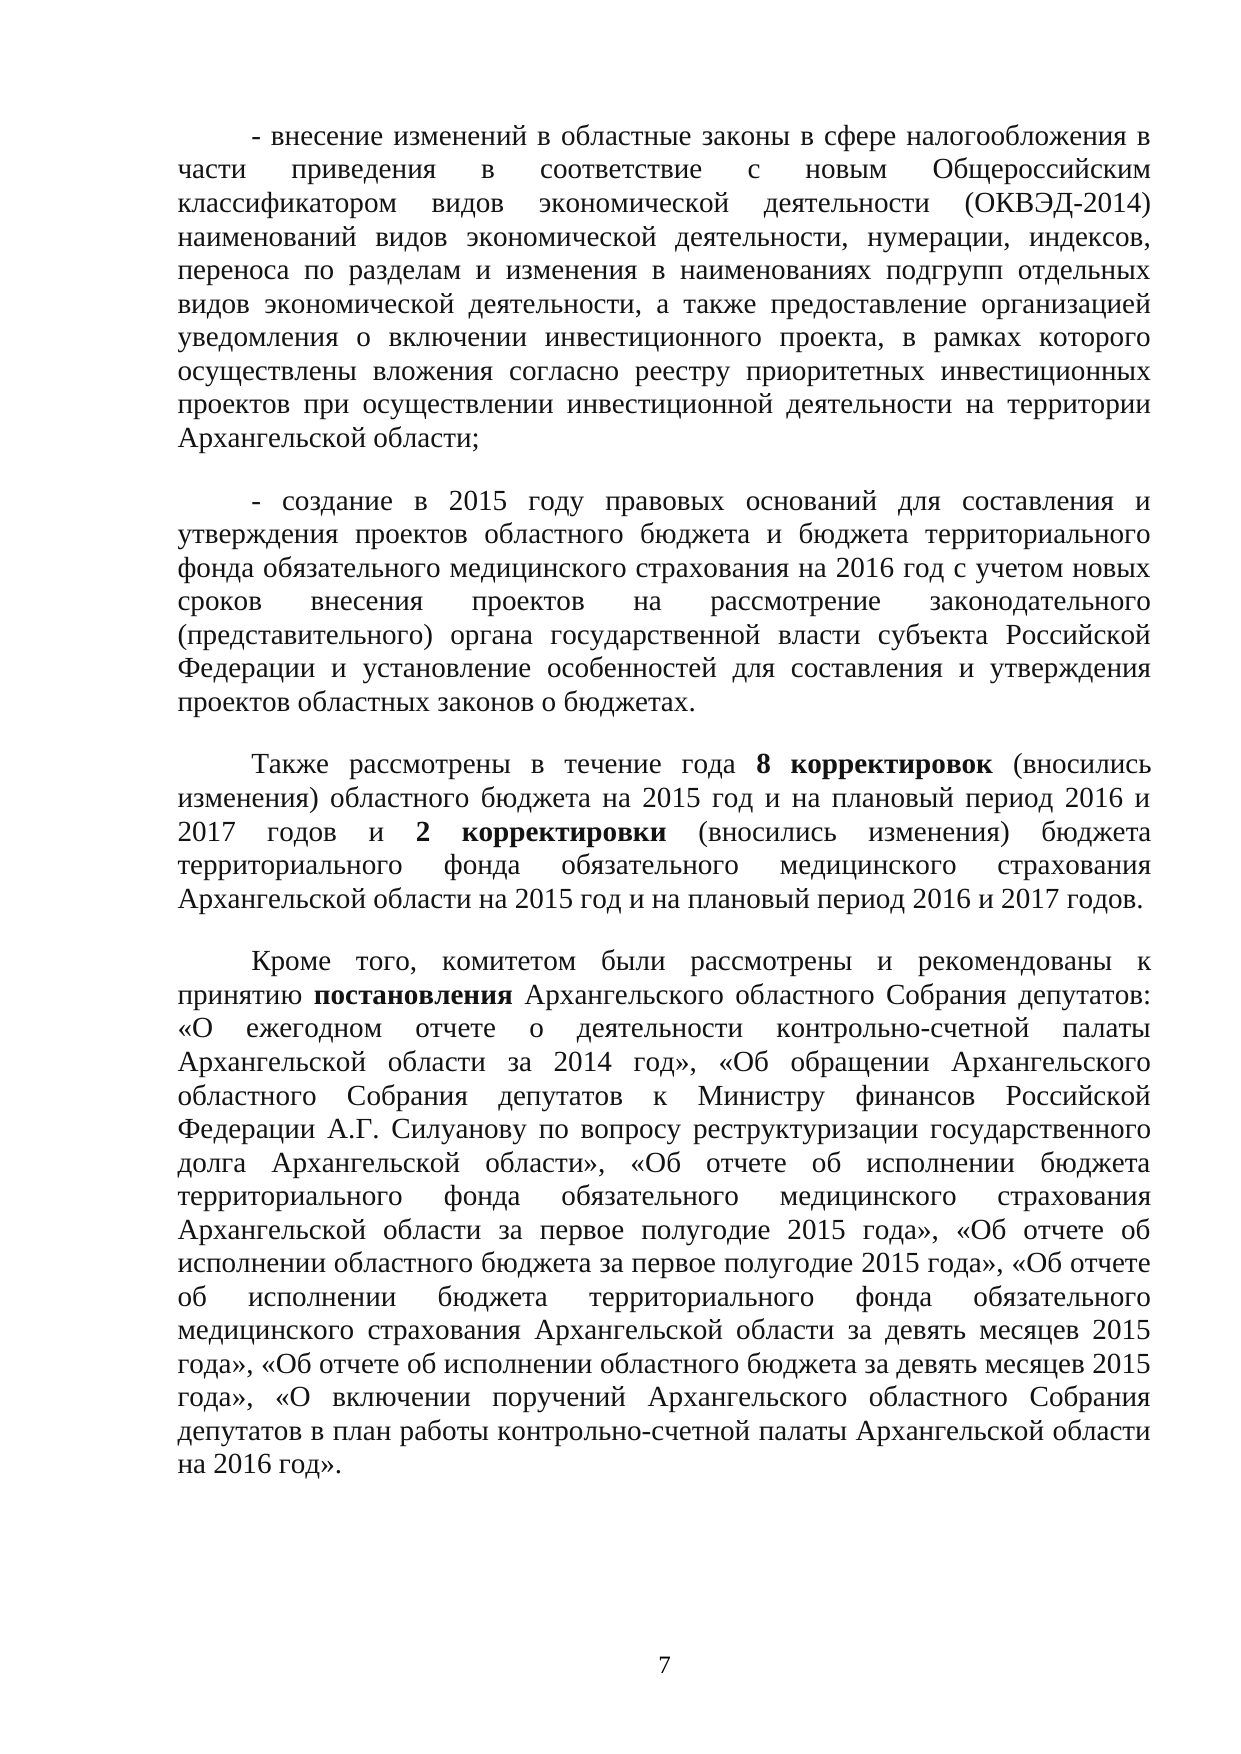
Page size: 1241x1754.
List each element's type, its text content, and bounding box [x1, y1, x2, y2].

text Также рассмотрены в течение года 8 корректировок (вносились изменения) областного бюджета на 2015 год и на плановый период 2016 и 2017 годов и 2 корректировки (вносились изменения) бюджета территориального фонда обязательного медицинского страхования Архангельской области на 2015 год и на плановый период 2016 и 2017 годов. [177, 747, 1152, 914]
text - внесение изменений в областные законы в сфере налогообложения в части приведения в соответствие с новым Общероссийским классификатором видов экономической деятельности (ОКВЭД-2014) наименований видов экономической деятельности, нумерации, индексов, переноса по разделам и изменения в наименованиях подгрупп отдельных видов экономической деятельности, а также предоставление организацией уведомления о включении инвестиционного проекта, в рамках которого осуществлены вложения согласно реестру приоритетных инвестиционных проектов при осуществлении инвестиционной деятельности на территории Архангельской области; [177, 118, 1152, 453]
text - создание в 2015 году правовых оснований для составления и утверждения проектов областного бюджета и бюджета территориального фонда обязательного медицинского страхования на 2016 год с учетом новых сроков внесения проектов на рассмотрение законодательного (представительного) органа государственной власти субъекта Российской Федерации и установление особенностей для составления и утверждения проектов областных законов о бюджетах. [177, 483, 1152, 717]
text Кроме того, комитетом были рассмотрены и рекомендованы к принятию постановления Архангельского областного Собрания депутатов: «О ежегодном отчете о деятельности контрольно-счетной палаты Архангельской области за 2014 год», «Об обращении Архангельского областного Собрания депутатов к Министру финансов Российской Федерации А.Г. Силуанову по вопросу реструктуризации государственного долга Архангельской области», «Об отчете об исполнении бюджета территориального фонда обязательного медицинского страхования Архангельской области за первое полугодие 2015 года», «Об отчете об исполнении областного бюджета за первое полугодие 2015 года», «Об отчете об исполнении бюджета территориального фонда обязательного медицинского страхования Архангельской области за девять месяцев 2015 года», «Об отчете об исполнении областного бюджета за девять месяцев 2015 года», «О включении поручений Архангельского областного Собрания депутатов в план работы контрольно-счетной палаты Архангельской области на 2016 год». [177, 943, 1152, 1480]
